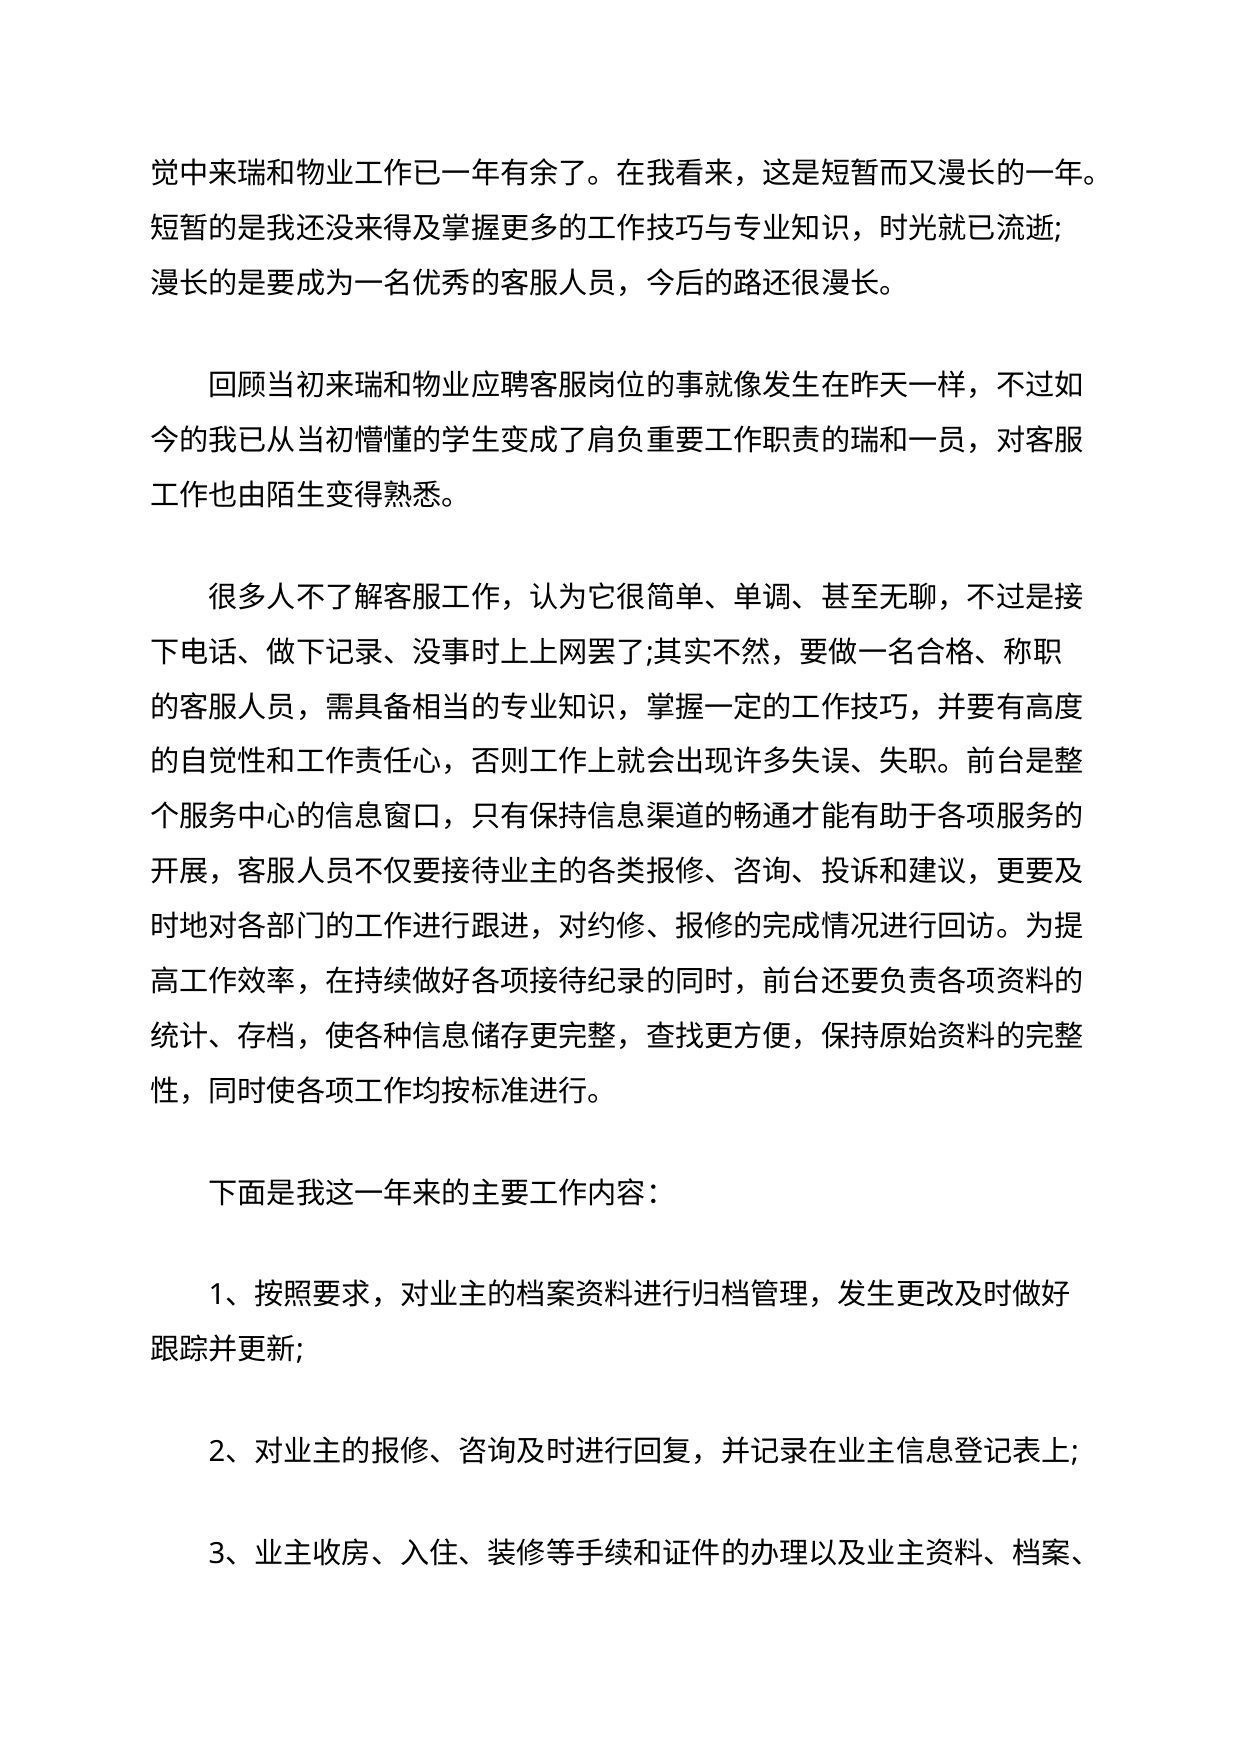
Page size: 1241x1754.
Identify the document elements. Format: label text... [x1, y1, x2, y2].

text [150, 150, 1090, 302]
text 1、按照要求，对业主的档案资料进行归档管理，发生更改及时做好跟踪并更新; [150, 1271, 1090, 1368]
text 2、对业主的报修、咨询及时进行回复，并记录在业主信息登记表上; [150, 1428, 1090, 1470]
text 下面是我这一年来的主要工作内容： [150, 1169, 1090, 1211]
text 很多人不了解客服工作，认为它很简单、单调、甚至无聊，不过是接下电话、做下记录、没事时上上网罢了;其实不然，要做一名合格、称职的客服人员，需具备相当的专业知识，掌握一定的工作技巧，并要有高度的自觉性和工作责任心，否则工作上就会出现许多失误、失职。前台是整个服务中心的信息窗口，只有保持信息渠道的畅通才能有助于各项服务的开展，客服人员不仅要接待业主的各类报修、咨询、投诉和建议，更要及时地对各部门的工作进行跟进，对约修、报修的完成情况进行回访。为提高工作效率，在持续做好各项接待纪录的同时，前台还要负责各项资料的统计、存档，使各种信息储存更完整，查找更方便，保持原始资料的完整性，同时使各项工作均按标准进行。 [150, 573, 1090, 1110]
text 回顾当初来瑞和物业应聘客服岗位的事就像发生在昨天一样，不过如今的我已从当初懵懂的学生变成了肩负重要工作职责的瑞和一员，对客服工作也由陌生变得熟悉。 [150, 362, 1090, 514]
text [150, 1530, 1090, 1572]
